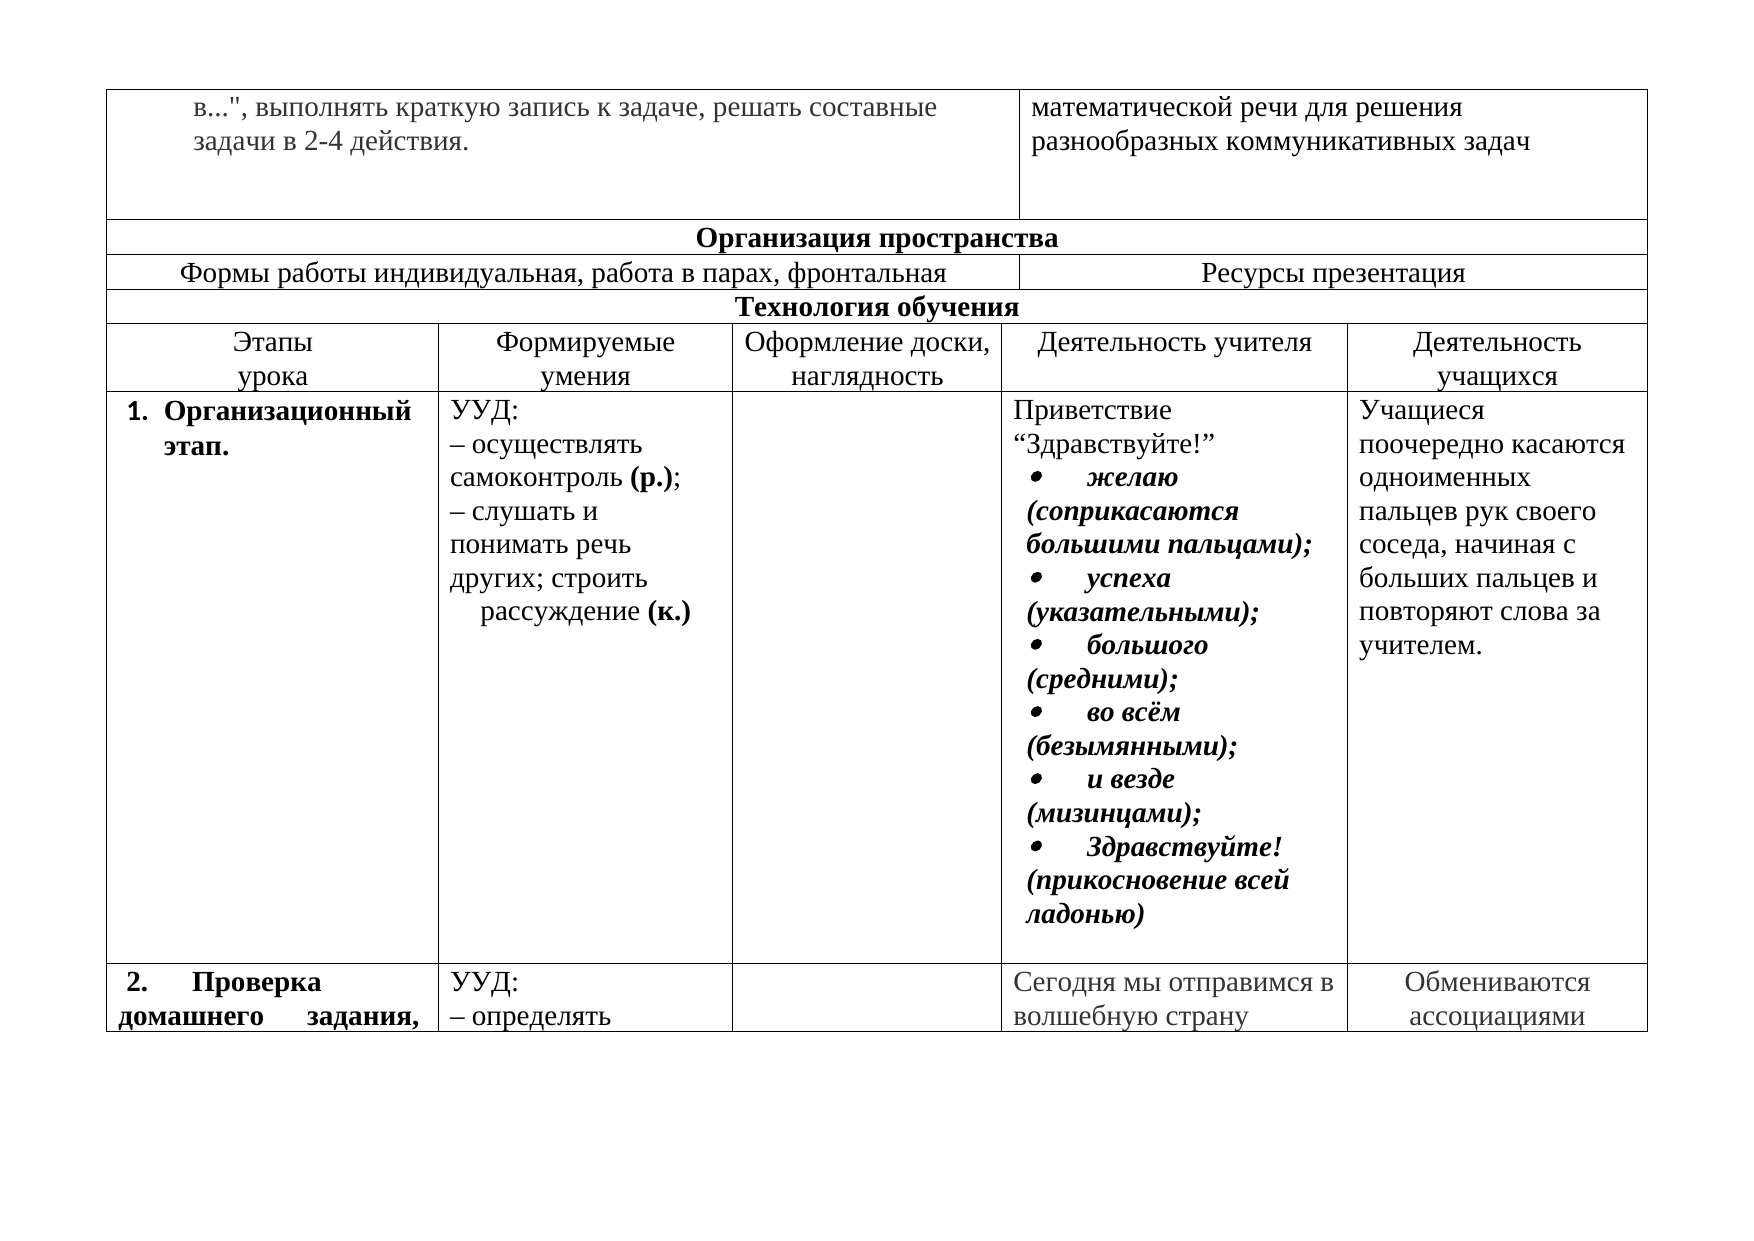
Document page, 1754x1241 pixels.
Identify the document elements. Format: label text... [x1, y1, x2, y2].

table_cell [1348, 964, 1647, 1031]
table_cell Деятельность учителя [1002, 324, 1347, 391]
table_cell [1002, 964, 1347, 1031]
table_cell Технология обучения [107, 290, 1647, 323]
table_cell УУД: – осуществлять самоконтроль (р.); – слушать и понимать речь других; строить рассуждение (к.) [439, 392, 732, 963]
table_cell Ресурсы презентация [1020, 255, 1647, 288]
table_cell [439, 964, 732, 1031]
table_cell Организационный этап. [107, 392, 438, 963]
table_cell Формируемые умения [439, 324, 732, 391]
table_cell Этапы урока [107, 324, 438, 391]
table_cell Учащиеся поочередно касаются одноименных пальцев рук своего соседа, начиная с больших пальцев и повторяют слова за учителем. [1348, 392, 1647, 963]
table_cell Деятельность учащихся [1348, 324, 1647, 391]
table_cell [733, 392, 1001, 963]
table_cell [1020, 90, 1647, 219]
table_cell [733, 964, 1001, 1031]
table_cell Формы работы индивидуальная, работа в парах, фронтальная [107, 255, 1019, 288]
table_cell Приветствие “Здравствуйте!” желаю (соприкасаются большими пальцами); успеха (указательными); большого (средними); во всём (безымянными); и везде (мизинцами); Здравствуйте! (прикосновение всей ладонью) [1002, 392, 1347, 963]
table_cell Оформление доски, наглядность [733, 324, 1001, 391]
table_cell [107, 964, 438, 1031]
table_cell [107, 90, 1019, 219]
table_cell Организация пространства [107, 220, 1647, 254]
